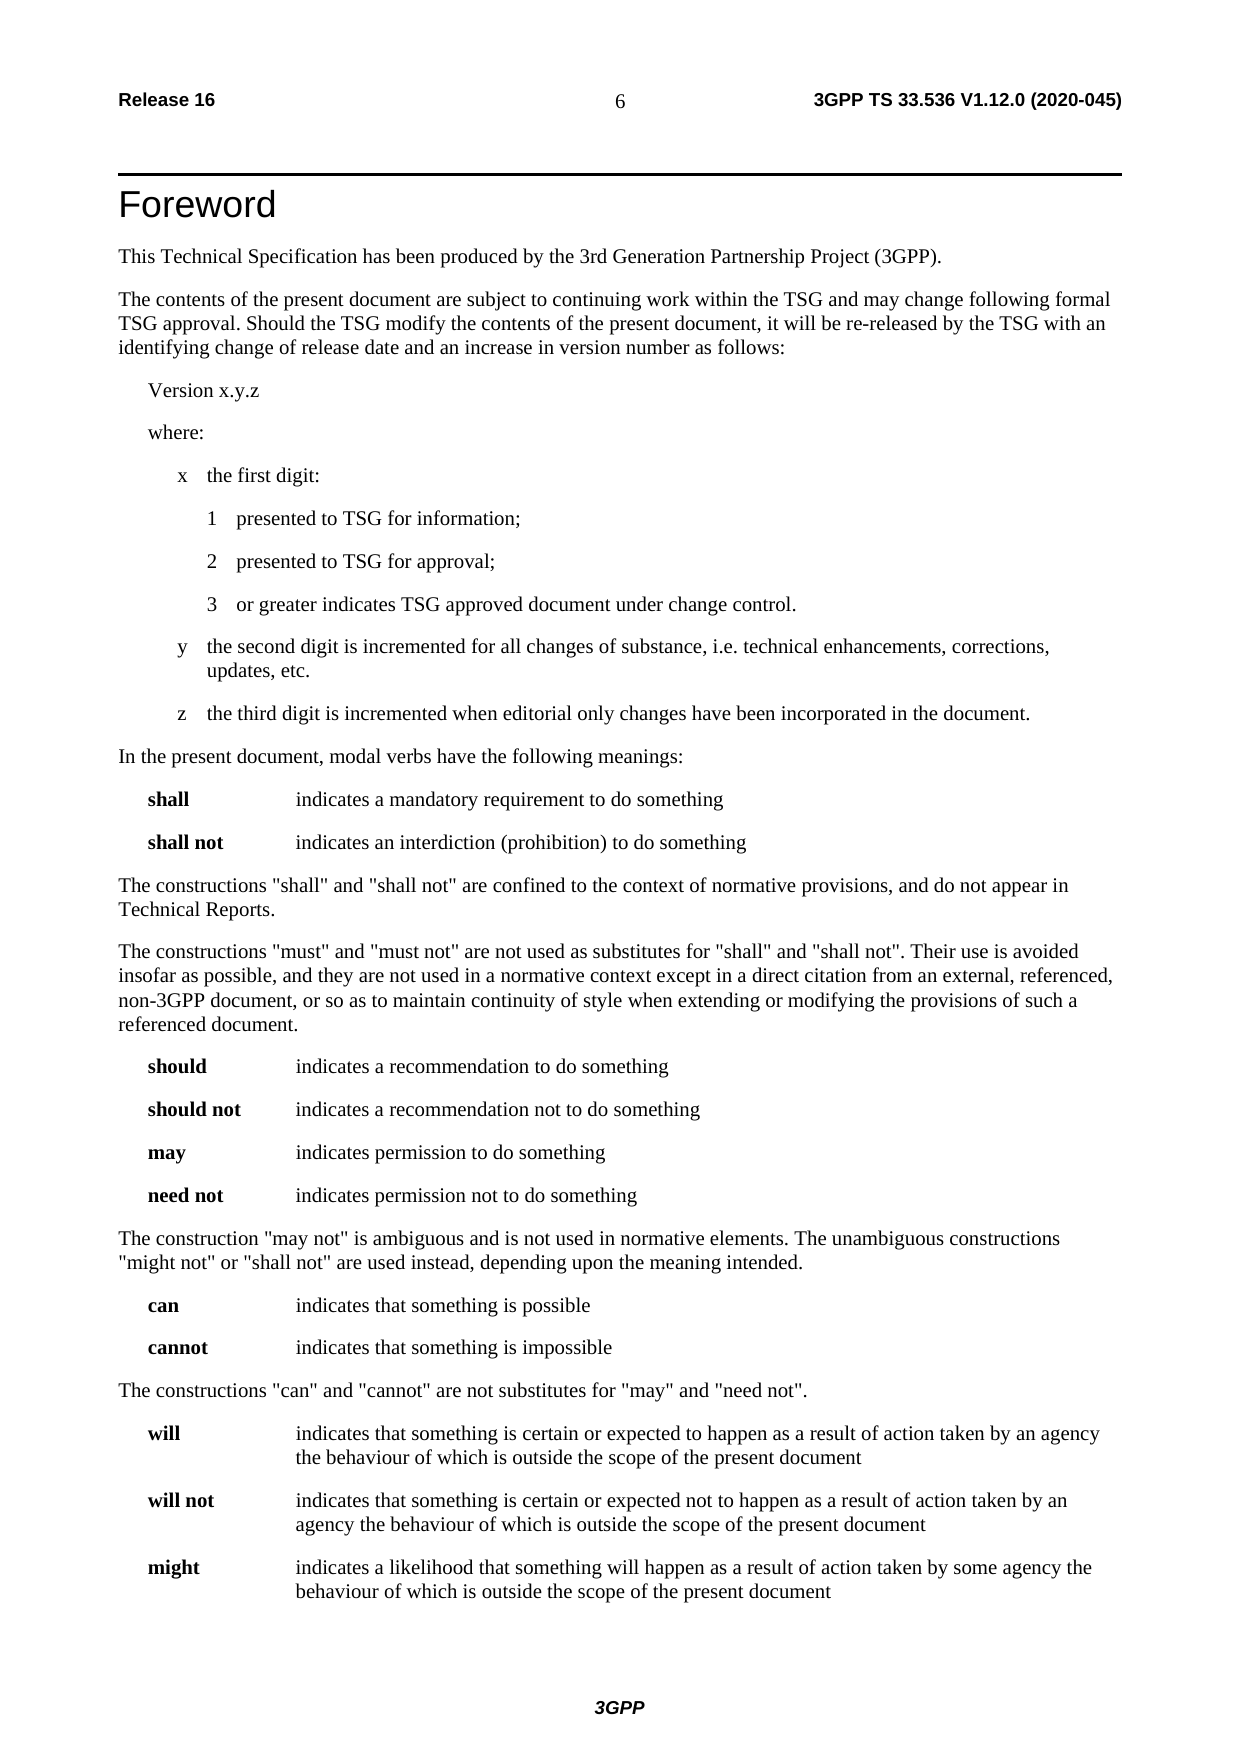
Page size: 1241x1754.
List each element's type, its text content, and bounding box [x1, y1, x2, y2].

text The contents of the present document are subject to continuing work within the TSG and may change following formal TSG approval. Should the TSG modify the contents of the present document, it will be re-released by the TSG with an identifying change of release date and an increase in version number as follows: [118, 287, 1122, 359]
text z the third digit is incremented when editorial only changes have been incorporated in the document. [177, 701, 1122, 725]
text shall not indicates an interdiction (prohibition) to do something [148, 830, 1122, 854]
text might indicates a likelihood that something will happen as a result of action taken by some agency the behaviour of which is outside the scope of the present document [148, 1555, 1122, 1603]
text 3 or greater indicates TSG approved document under change control. [207, 592, 1122, 616]
text should not indicates a recommendation not to do something [148, 1097, 1122, 1121]
text y the second digit is incremented for all changes of substance, i.e. technical enhancements, corrections, updates, etc. [177, 634, 1122, 682]
text shall indicates a mandatory requirement to do something [148, 787, 1122, 811]
subtitle Foreword [118, 176, 1122, 225]
text will indicates that something is certain or expected to happen as a result of action taken by an agency the behaviour of which is outside the scope of the present document [148, 1421, 1122, 1469]
text The construction "may not" is ambiguous and is not used in normative elements. The unambiguous constructions "might not" or "shall not" are used instead, depending upon the meaning intended. [118, 1226, 1122, 1274]
text can indicates that something is possible [148, 1292, 1122, 1317]
text should indicates a recommendation to do something [148, 1054, 1122, 1078]
text 2 presented to TSG for approval; [207, 549, 1122, 573]
text Version x.y.z [148, 377, 1122, 402]
text This Technical Specification has been produced by the 3rd Generation Partnership Project (3GPP). [118, 244, 1122, 268]
text In the present document, modal verbs have the following meanings: [118, 744, 1122, 768]
text may indicates permission to do something [148, 1140, 1122, 1164]
text The constructions "shall" and "shall not" are confined to the context of normative provisions, and do not appear in Technical Reports. [118, 872, 1122, 921]
text where: [148, 420, 1122, 444]
text need not indicates permission not to do something [148, 1183, 1122, 1207]
text 1 presented to TSG for information; [207, 506, 1122, 530]
text The constructions "can" and "cannot" are not substitutes for "may" and "need not". [118, 1378, 1122, 1402]
text x the first digit: [177, 463, 1122, 487]
text The constructions "must" and "must not" are not used as substitutes for "shall" and "shall not". Their use is avoided insofar as possible, and they are not used in a normative context except in a direct citation from an external, referenced, non-3GPP document, or so as to maintain continuity of style when extending or modifying the provisions of such a referenced document. [118, 939, 1122, 1036]
text cannot indicates that something is impossible [148, 1335, 1122, 1359]
text will not indicates that something is certain or expected not to happen as a result of action taken by an agency the behaviour of which is outside the scope of the present document [148, 1488, 1122, 1536]
